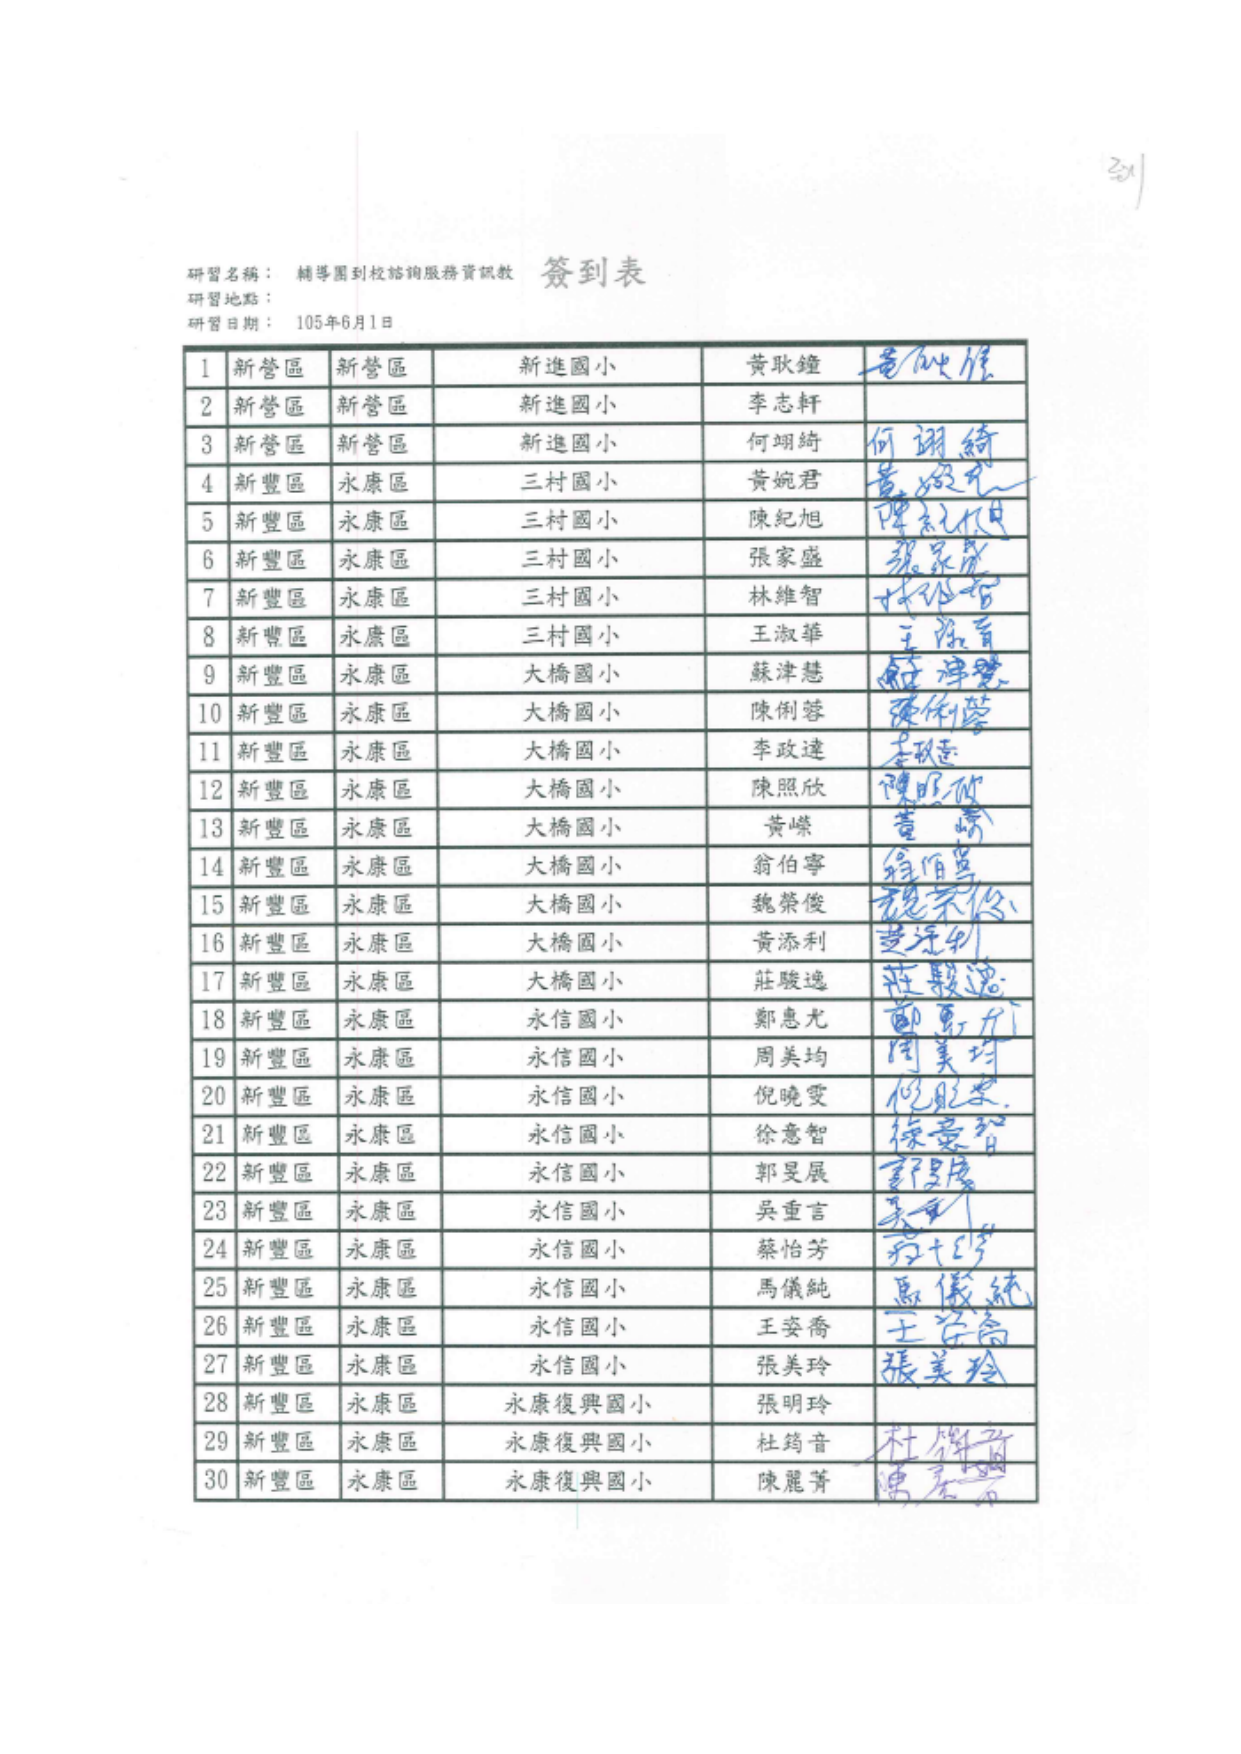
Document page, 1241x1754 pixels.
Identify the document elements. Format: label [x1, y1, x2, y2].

picture [118, 127, 1150, 1604]
